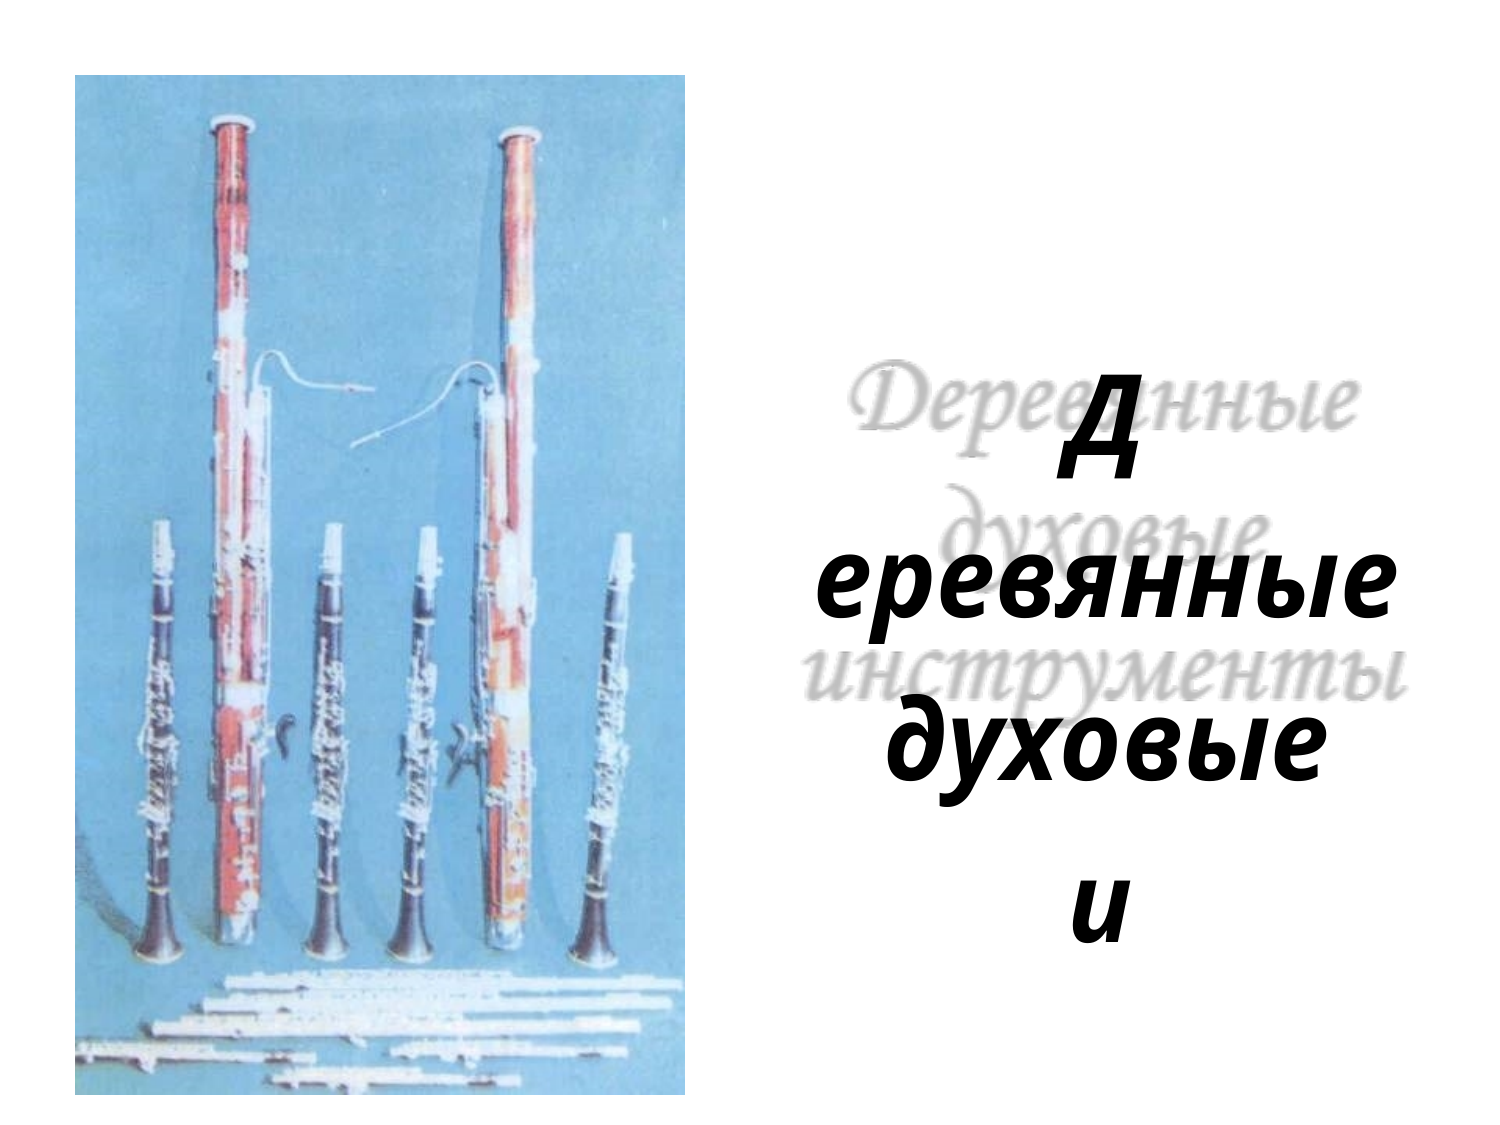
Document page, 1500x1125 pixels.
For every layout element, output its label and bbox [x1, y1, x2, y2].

picture [75, 75, 685, 1095]
text [791, 335, 1421, 975]
